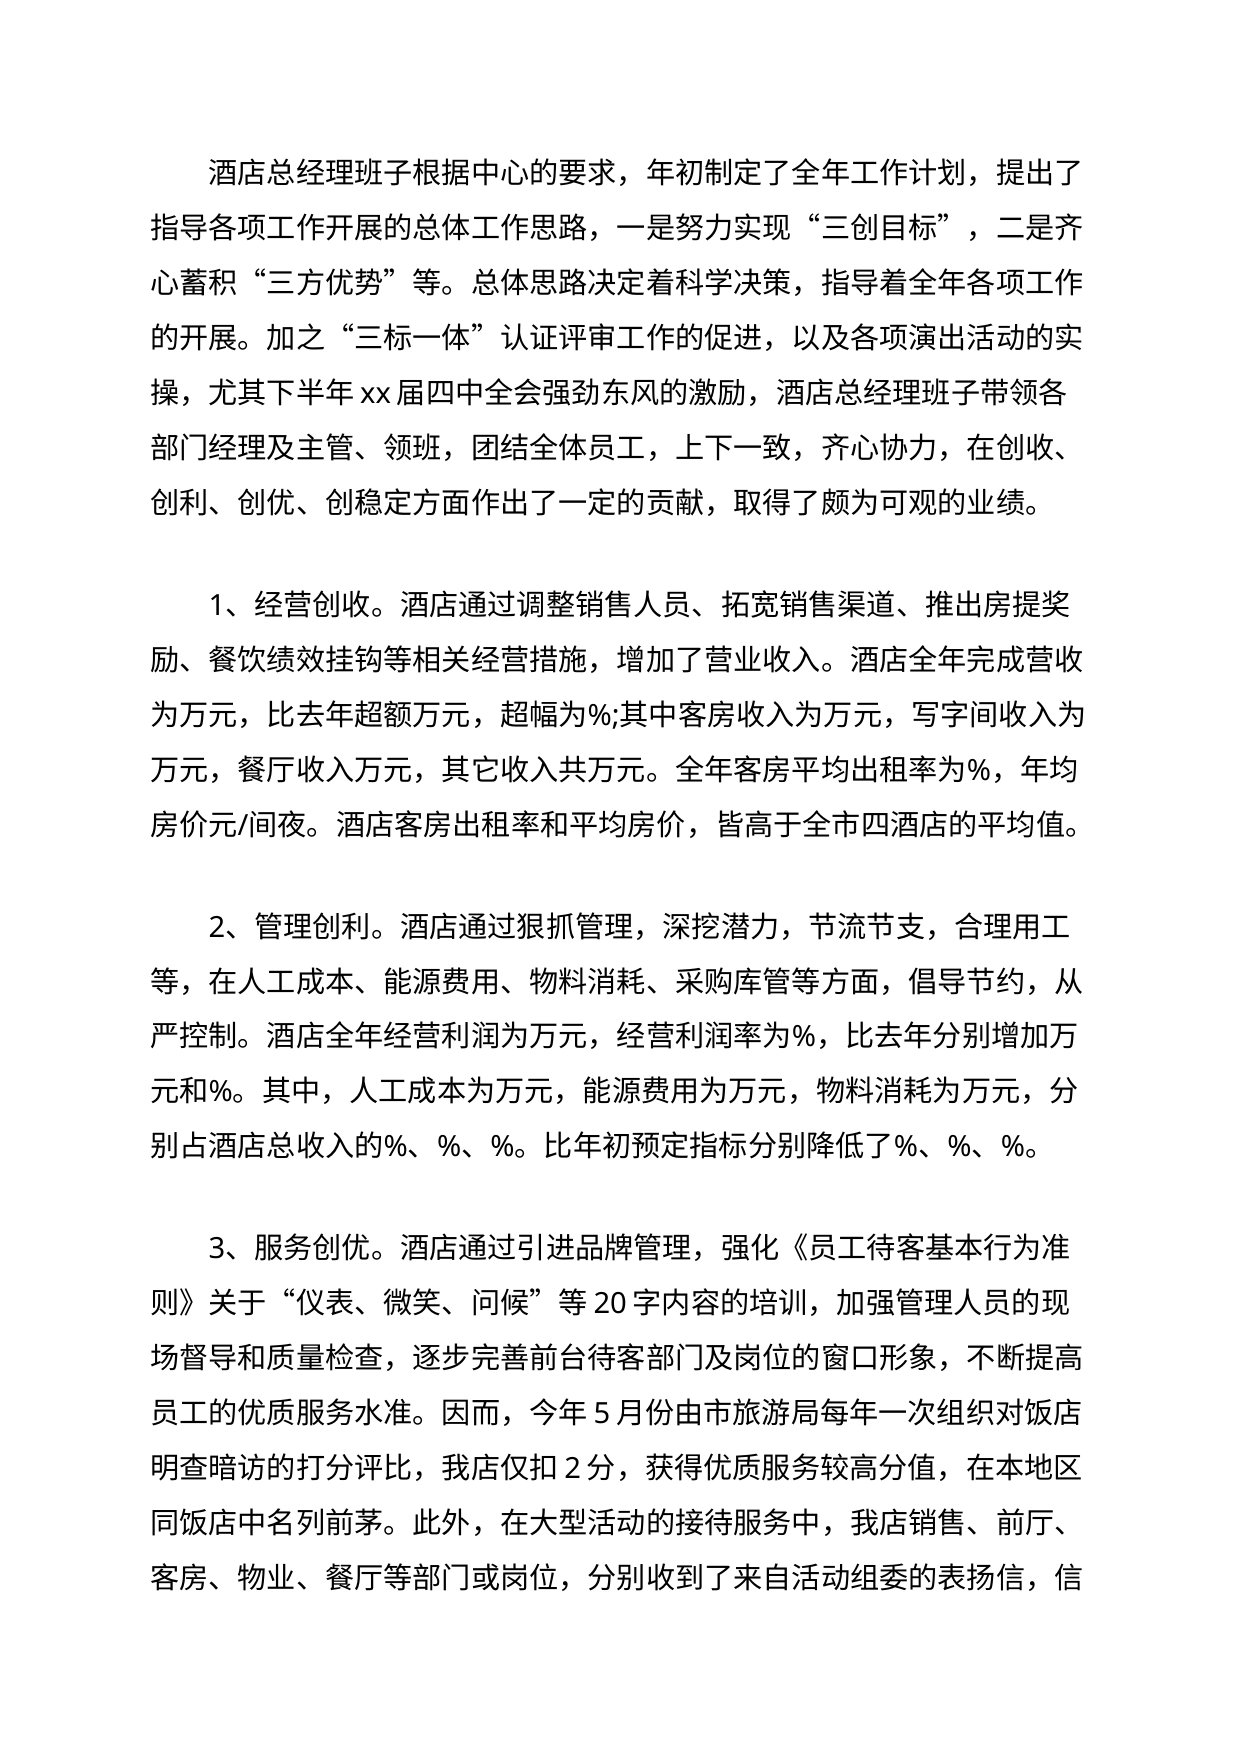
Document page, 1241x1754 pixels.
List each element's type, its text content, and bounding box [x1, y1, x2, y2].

text 酒店总经理班子根据中心的要求，年初制定了全年工作计划，提出了指导各项工作开展的总体工作思路，一是努力实现“三创目标”，二是齐心蓄积“三方优势”等。总体思路决定着科学决策，指导着全年各项工作的开展。加之“三标一体”认证评审工作的促进，以及各项演出活动的实操，尤其下半年xx届四中全会强劲东风的激励，酒店总经理班子带领各部门经理及主管、领班，团结全体员工，上下一致，齐心协力，在创收、创利、创优、创稳定方面作出了一定的贡献，取得了颇为可观的业绩。 [150, 150, 1090, 522]
text 1、经营创收。酒店通过调整销售人员、拓宽销售渠道、推出房提奖励、餐饮绩效挂钩等相关经营措施，增加了营业收入。酒店全年完成营收为万元，比去年超额万元，超幅为%;其中客房收入为万元，写字间收入为万元，餐厅收入万元，其它收入共万元。全年客房平均出租率为%，年均房价元/间夜。酒店客房出租率和平均房价，皆高于全市四酒店的平均值。 [150, 581, 1090, 843]
text 2、管理创利。酒店通过狠抓管理，深挖潜力，节流节支，合理用工等，在人工成本、能源费用、物料消耗、采购库管等方面，倡导节约，从严控制。酒店全年经营利润为万元，经营利润率为%，比去年分别增加万元和%。其中，人工成本为万元，能源费用为万元，物料消耗为万元，分别占酒店总收入的%、%、%。比年初预定指标分别降低了%、%、%。 [150, 903, 1090, 1165]
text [150, 1225, 1090, 1597]
